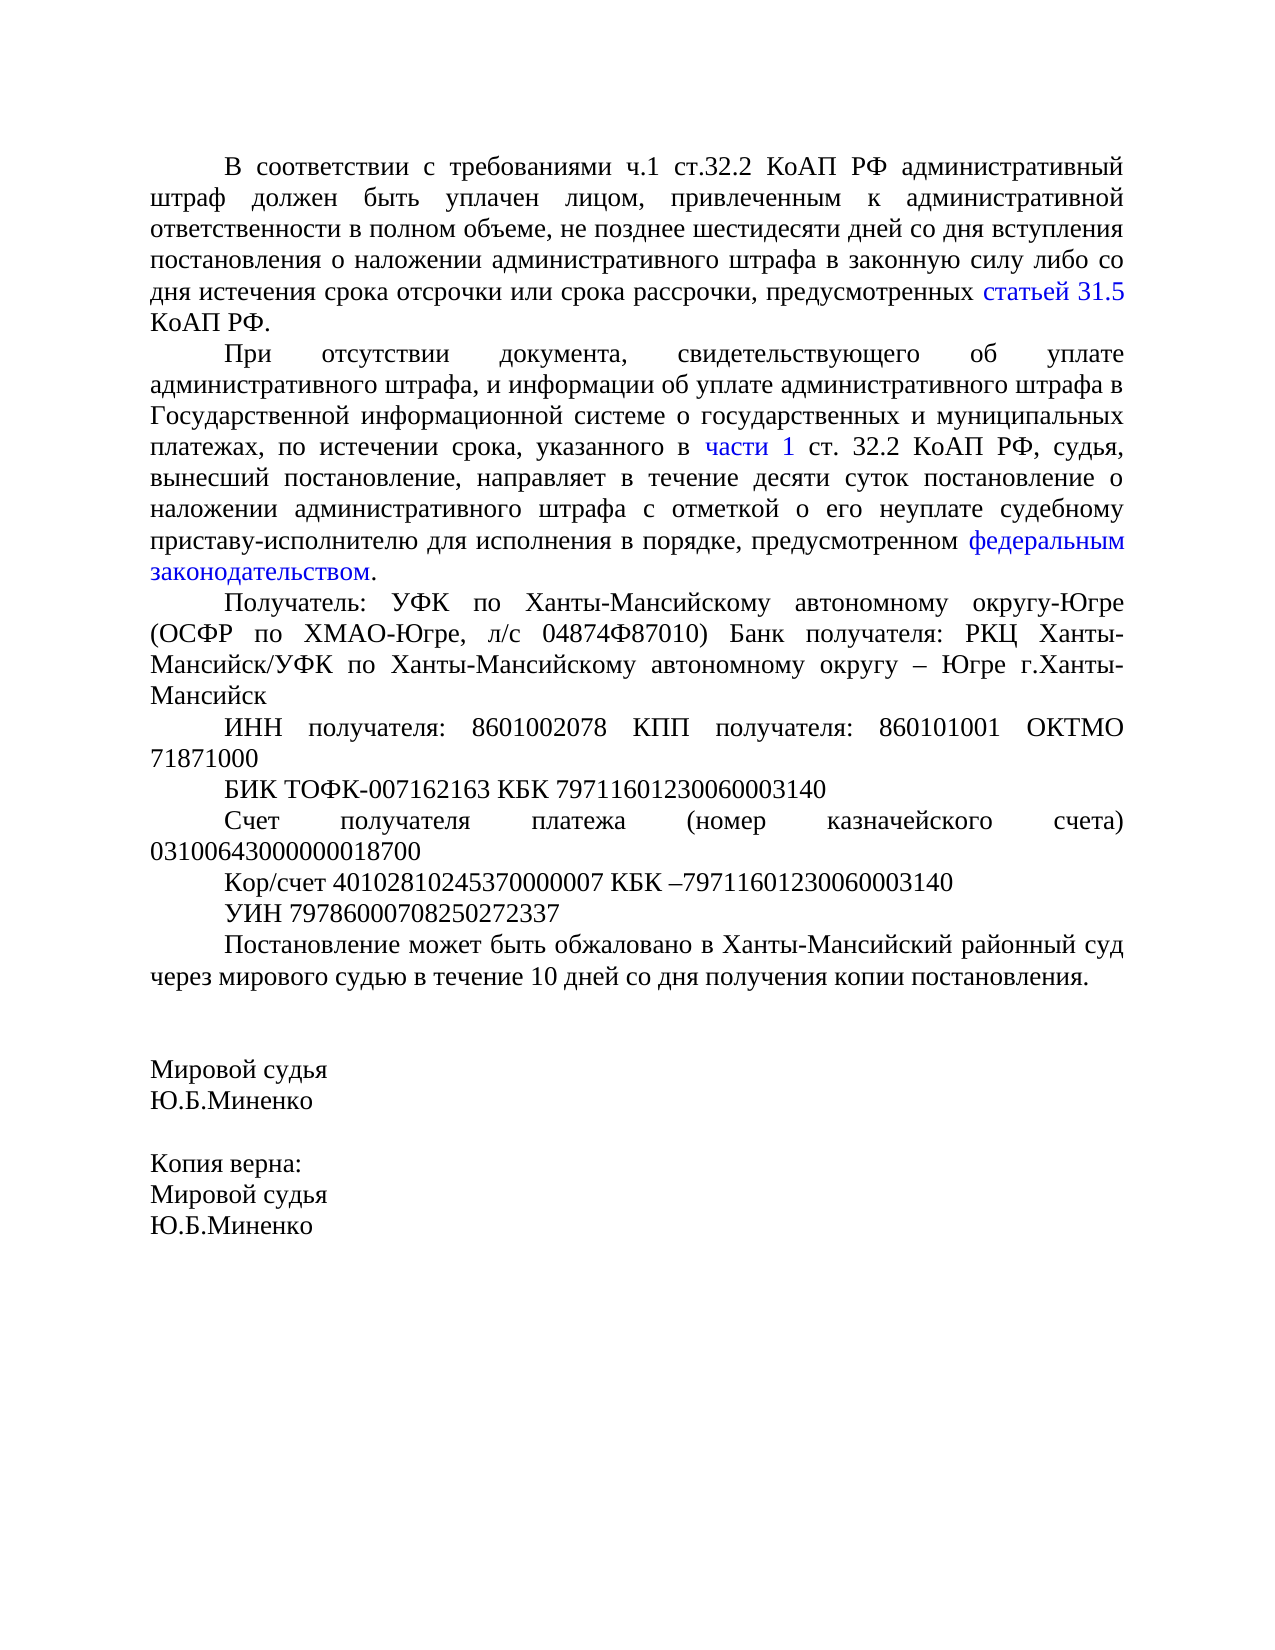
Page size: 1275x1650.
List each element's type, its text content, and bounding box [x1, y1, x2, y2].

text Постановление может быть обжаловано в Ханты-Мансийский районный суд через мирового судью в течение 10 дней со дня получения копии постановления. [150, 929, 1125, 991]
text Получатель: УФК по Ханты-Мансийскому автономному округу-Югре (ОСФР по ХМАО-Югре, л/с 04874Ф87010) Банк получателя: РКЦ Ханты-Мансийск/УФК по Ханты-Мансийскому автономному округу – Югре г.Ханты-Мансийск [150, 586, 1125, 711]
text ИНН получателя: 8601002078 КПП получателя: 860101001 ОКТМО 71871000 [150, 711, 1125, 773]
text При отсутствии документа, свидетельствующего об уплате административного штрафа, и информации об уплате административного штрафа в Государственной информационной системе о государственных и муниципальных платежах, по истечении срока, указанного в части 1 ст. 32.2 КоАП РФ, судья, вынесший постановление, направляет в течение десяти суток постановление о наложении административного штрафа с отметкой о его неуплате судебному приставу-исполнителю для исполнения в порядке, предусмотренном федеральным законодательством. [150, 337, 1125, 586]
text БИК ТОФК-007162163 КБК 79711601230060003140 [150, 773, 1125, 804]
text Счет получателя платежа (номер казначейского счета) 03100643000000018700 [150, 804, 1125, 866]
text УИН 79786000708250272337 [150, 897, 1125, 929]
text В соответствии с требованиями ч.1 ст.32.2 КоАП РФ административный штраф должен быть уплачен лицом, привлеченным к административной ответственности в полном объеме, не позднее шестидесяти дней со дня вступления постановления о наложении административного штрафа в законную силу либо со дня истечения срока отсрочки или срока рассрочки, предусмотренных статьей 31.5 КоАП РФ. [150, 150, 1125, 337]
text Кор/счет 40102810245370000007 КБК –79711601230060003140 [150, 866, 1125, 897]
text Мировой судья Ю.Б.Миненко [150, 1053, 1125, 1116]
text Мировой судья Ю.Б.Миненко [150, 1178, 1125, 1240]
text Копия верна: [150, 1147, 1125, 1178]
